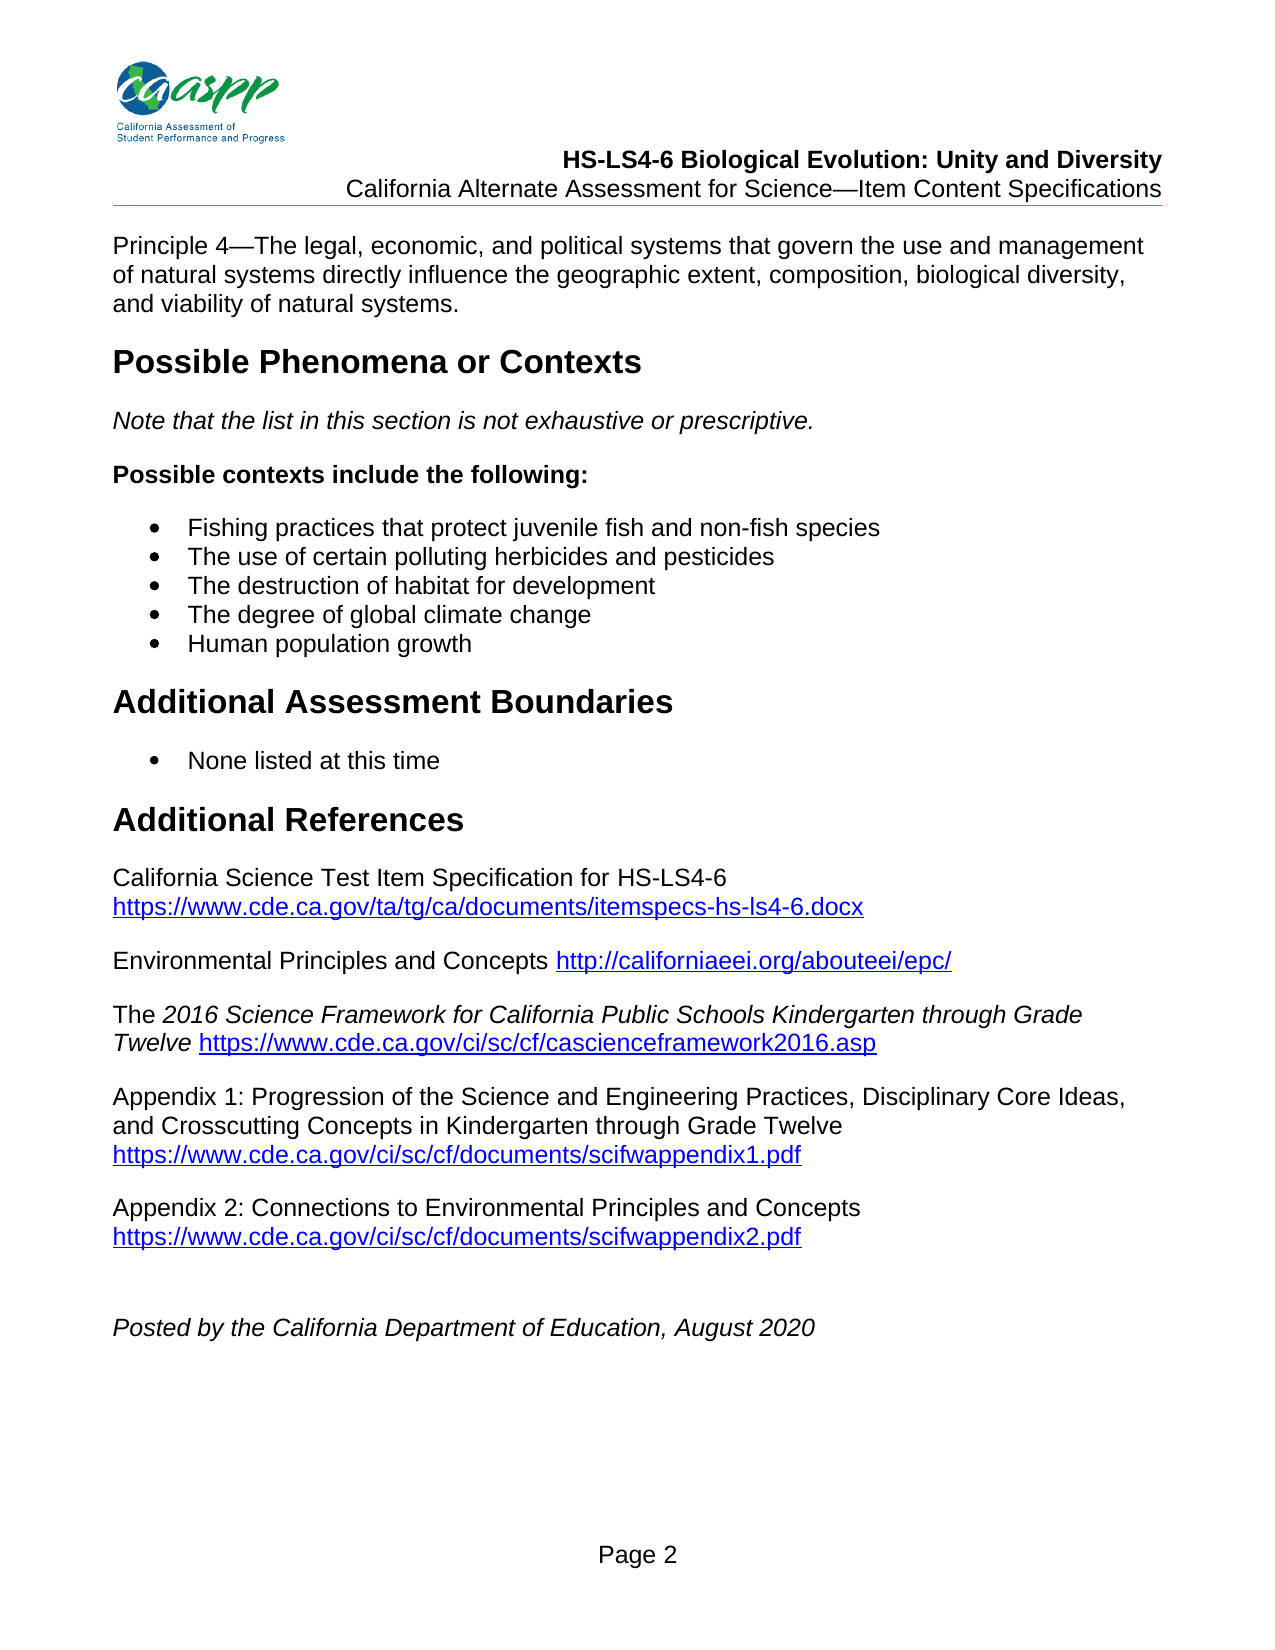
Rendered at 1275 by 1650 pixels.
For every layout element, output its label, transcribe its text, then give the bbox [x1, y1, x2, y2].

text Principle 4—The legal, economic, and political systems that govern the use and management of natural systems directly influence the geographic extent, composition, biological diversity, and viability of natural systems. [112, 231, 1162, 317]
text The degree of global climate change [150, 600, 1162, 629]
text https://www.cde.ca.gov/ci/sc/cf/documents/scifwappendix2.pdf [112, 1222, 1162, 1251]
subtitle Possible Phenomena or Contexts [112, 342, 1162, 381]
text Fishing practices that protect juvenile fish and non-fish species [150, 513, 1162, 542]
text California Science Test Item Specification for HS-LS4-6 [112, 863, 1162, 892]
text Appendix 2: Connections to Environmental Principles and Concepts [112, 1193, 1162, 1222]
text Appendix 1: Progression of the Science and Engineering Practices, Disciplinary Core Ideas, and Crosscutting Concepts in Kindergarten through Grade Twelve [112, 1082, 1162, 1139]
text https://www.cde.ca.gov/ci/sc/cf/documents/scifwappendix1.pdf [112, 1139, 1162, 1168]
text The destruction of habitat for development [150, 571, 1162, 600]
text Environmental Principles and Concepts http://californiaeei.org/abouteei/epc/ [112, 946, 1162, 974]
picture [112, 60, 287, 146]
text Human population growth [150, 629, 1162, 658]
text https://www.cde.ca.gov/ta/tg/ca/documents/itemspecs-hs-ls4-6.docx [112, 892, 1162, 921]
text The 2016 Science Framework for California Public Schools Kindergarten through Grade Twelve https://www.cde.ca.gov/ci/sc/cf/cascienceframework2016.asp [112, 999, 1162, 1057]
text None listed at this time [150, 746, 1162, 775]
text Possible contexts include the following: [112, 459, 1162, 488]
subtitle Additional References [112, 800, 1162, 838]
subtitle Additional Assessment Boundaries [112, 683, 1162, 721]
text Posted by the California Department of Education, August 2020 [112, 1313, 1162, 1342]
text The use of certain polluting herbicides and pesticides [150, 542, 1162, 571]
text Note that the list in this section is not exhaustive or prescriptive. [112, 406, 1162, 434]
